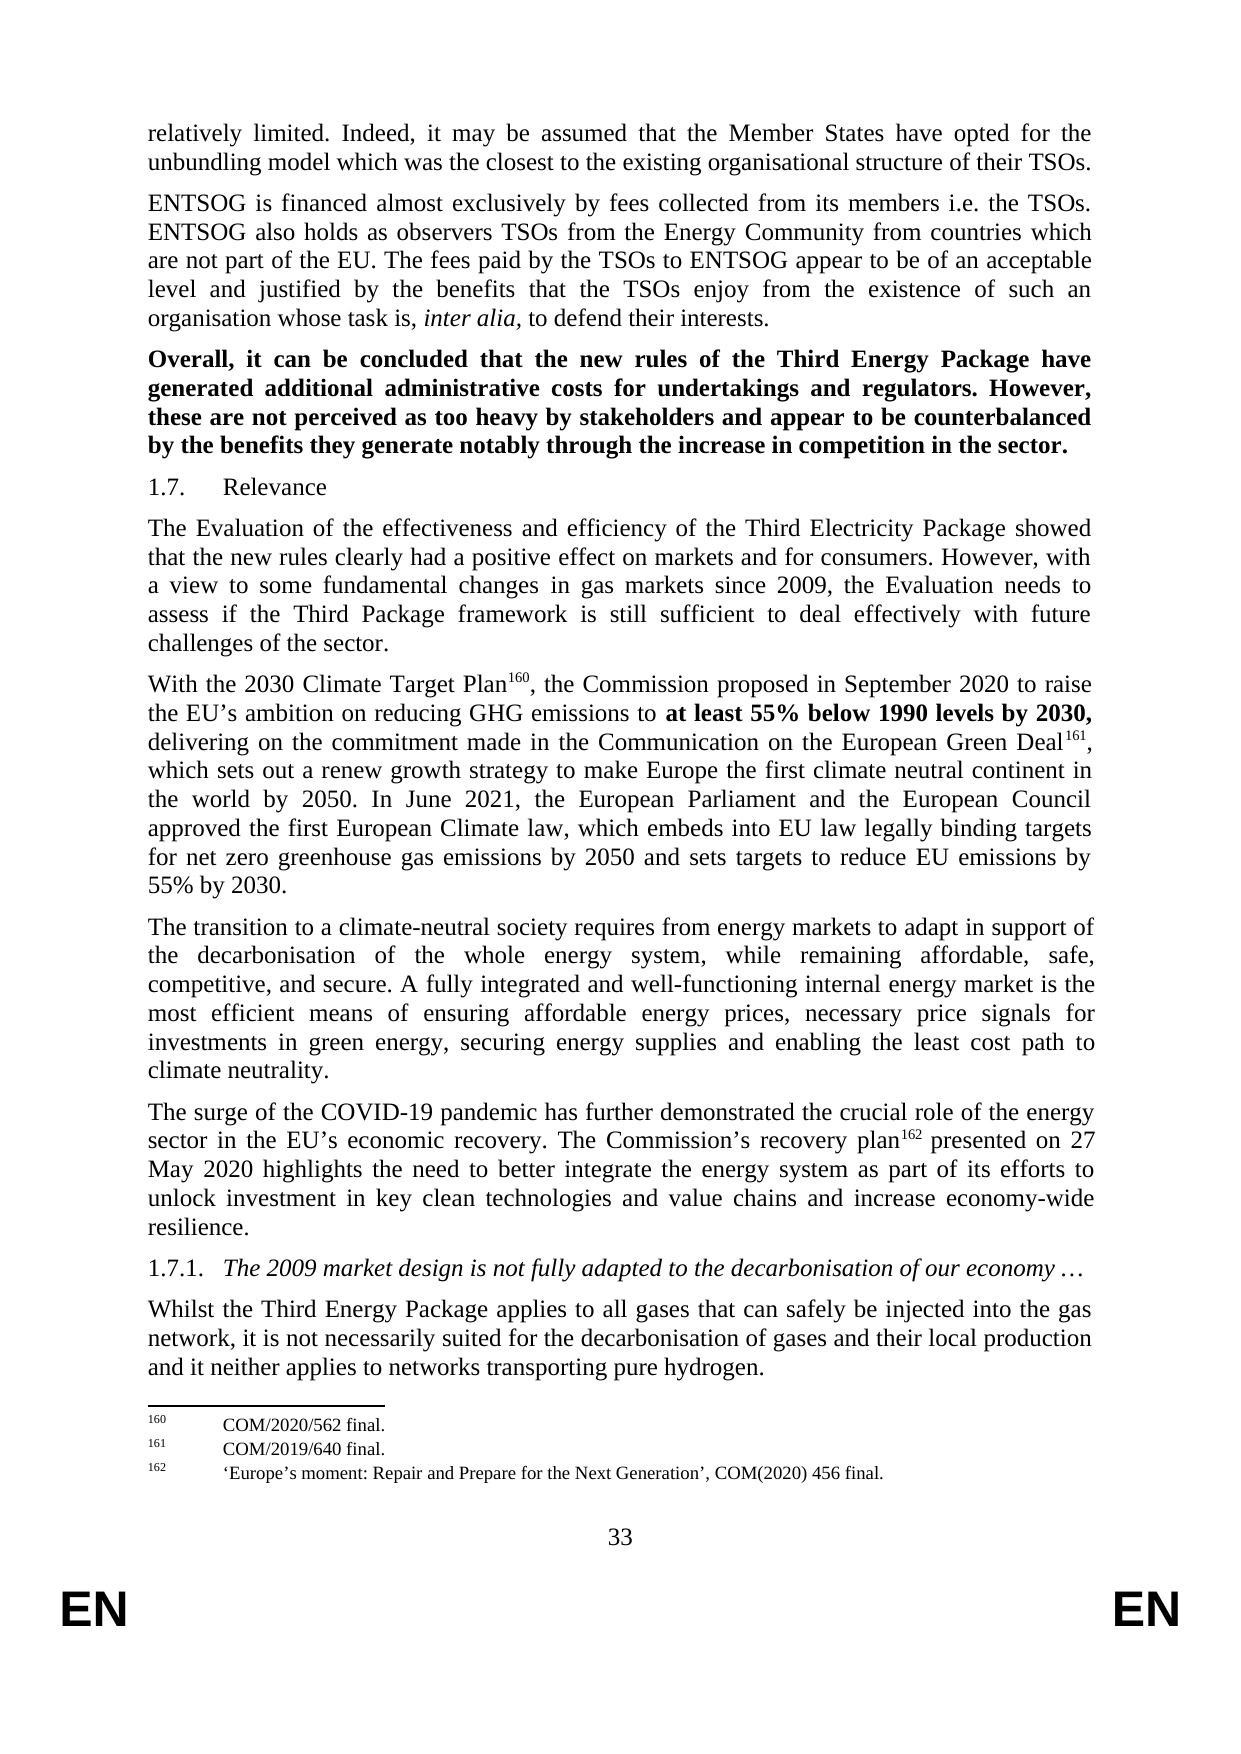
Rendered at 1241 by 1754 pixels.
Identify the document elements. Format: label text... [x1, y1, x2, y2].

text Overall, it can be concluded that the new rules of the Third Energy Package have generated additional administrative costs for undertakings and regulators. However, these are not perceived as too heavy by stakeholders and appear to be counterbalanced by the benefits they generate notably through the increase in competition in the sector. [148, 344, 1093, 459]
text Certain regulatory measures contained in the Third Package have had a cost for gas stakeholders. The implementation of the unbundling requirements for all TSOs certainly entailed costs for these companies. However, these are difficult to quantify and no detailed aggregated data on the cost of these organisational changes required by the unbundling measures exist. The Commission’s report on the impact of its unbundling reform from October 2014 showed that cost effects did not play a significant role for stakeholders. The possibility for a Member State to choose between three unbundling models has provided some flexibility which may have contributed to keep the costs related to the organisation changes relatively limited. Indeed, it may be assumed that the Member States have opted for the unbundling model which was the closest to the existing organisational structure of their TSOs. [148, 118, 1093, 176]
text The transition to a climate-neutral society requires from energy markets to adapt in support of the decarbonisation of the whole energy system, while remaining affordable, safe, competitive, and secure. A fully integrated and well-functioning internal energy market is the most efficient means of ensuring affordable energy prices, necessary price signals for investments in green energy, securing energy supplies and enabling the least cost path to climate neutrality. [148, 912, 1096, 1084]
subtitle The 2009 market design is not fully adapted to the decarbonisation of our economy … [148, 1253, 1093, 1282]
text The Evaluation of the effectiveness and efficiency of the Third Electricity Package showed that the new rules clearly had a positive effect on markets and for consumers. However, with a view to some fundamental changes in gas markets since 2009, the Evaluation needs to assess if the Third Package framework is still sufficient to deal effectively with future challenges of the sector. [148, 513, 1093, 657]
text The surge of the COVID-19 pandemic has further demonstrated the crucial role of the energy sector in the EU’s economic recovery. The Commission’s recovery plan presented on 27 May 2020 highlights the need to better integrate the energy system as part of its efforts to unlock investment in key clean technologies and value chains and increase economy-wide resilience. [148, 1097, 1096, 1241]
subtitle Relevance [148, 472, 1093, 501]
text Whilst the Third Energy Package applies to all gases that can safely be injected into the gas network, it is not necessarily suited for the decarbonisation of gases and their local production and it neither applies to networks transporting pure hydrogen. [148, 1294, 1093, 1381]
text ENTSOG is financed almost exclusively by fees collected from its members i.e. the TSOs. ENTSOG also holds as observers TSOs from the Energy Community from countries which are not part of the EU. The fees paid by the TSOs to ENTSOG appear to be of an acceptable level and justified by the benefits that the TSOs enjoy from the existence of such an organisation whose task is, inter alia, to defend their interests. [148, 188, 1093, 332]
text With the 2030 Climate Target Plan, the Commission proposed in September 2020 to raise the EU’s ambition on reducing GHG emissions to at least 55% below 1990 levels by 2030, delivering on the commitment made in the Communication on the European Green Deal, which sets out a renew growth strategy to make Europe the first climate neutral continent in the world by 2050. In June 2021, the European Parliament and the European Council approved the first European Climate law, which embeds into EU law legally binding targets for net zero greenhouse gas emissions by 2050 and sets targets to reduce EU emissions by 55% by 2030. [148, 669, 1093, 899]
